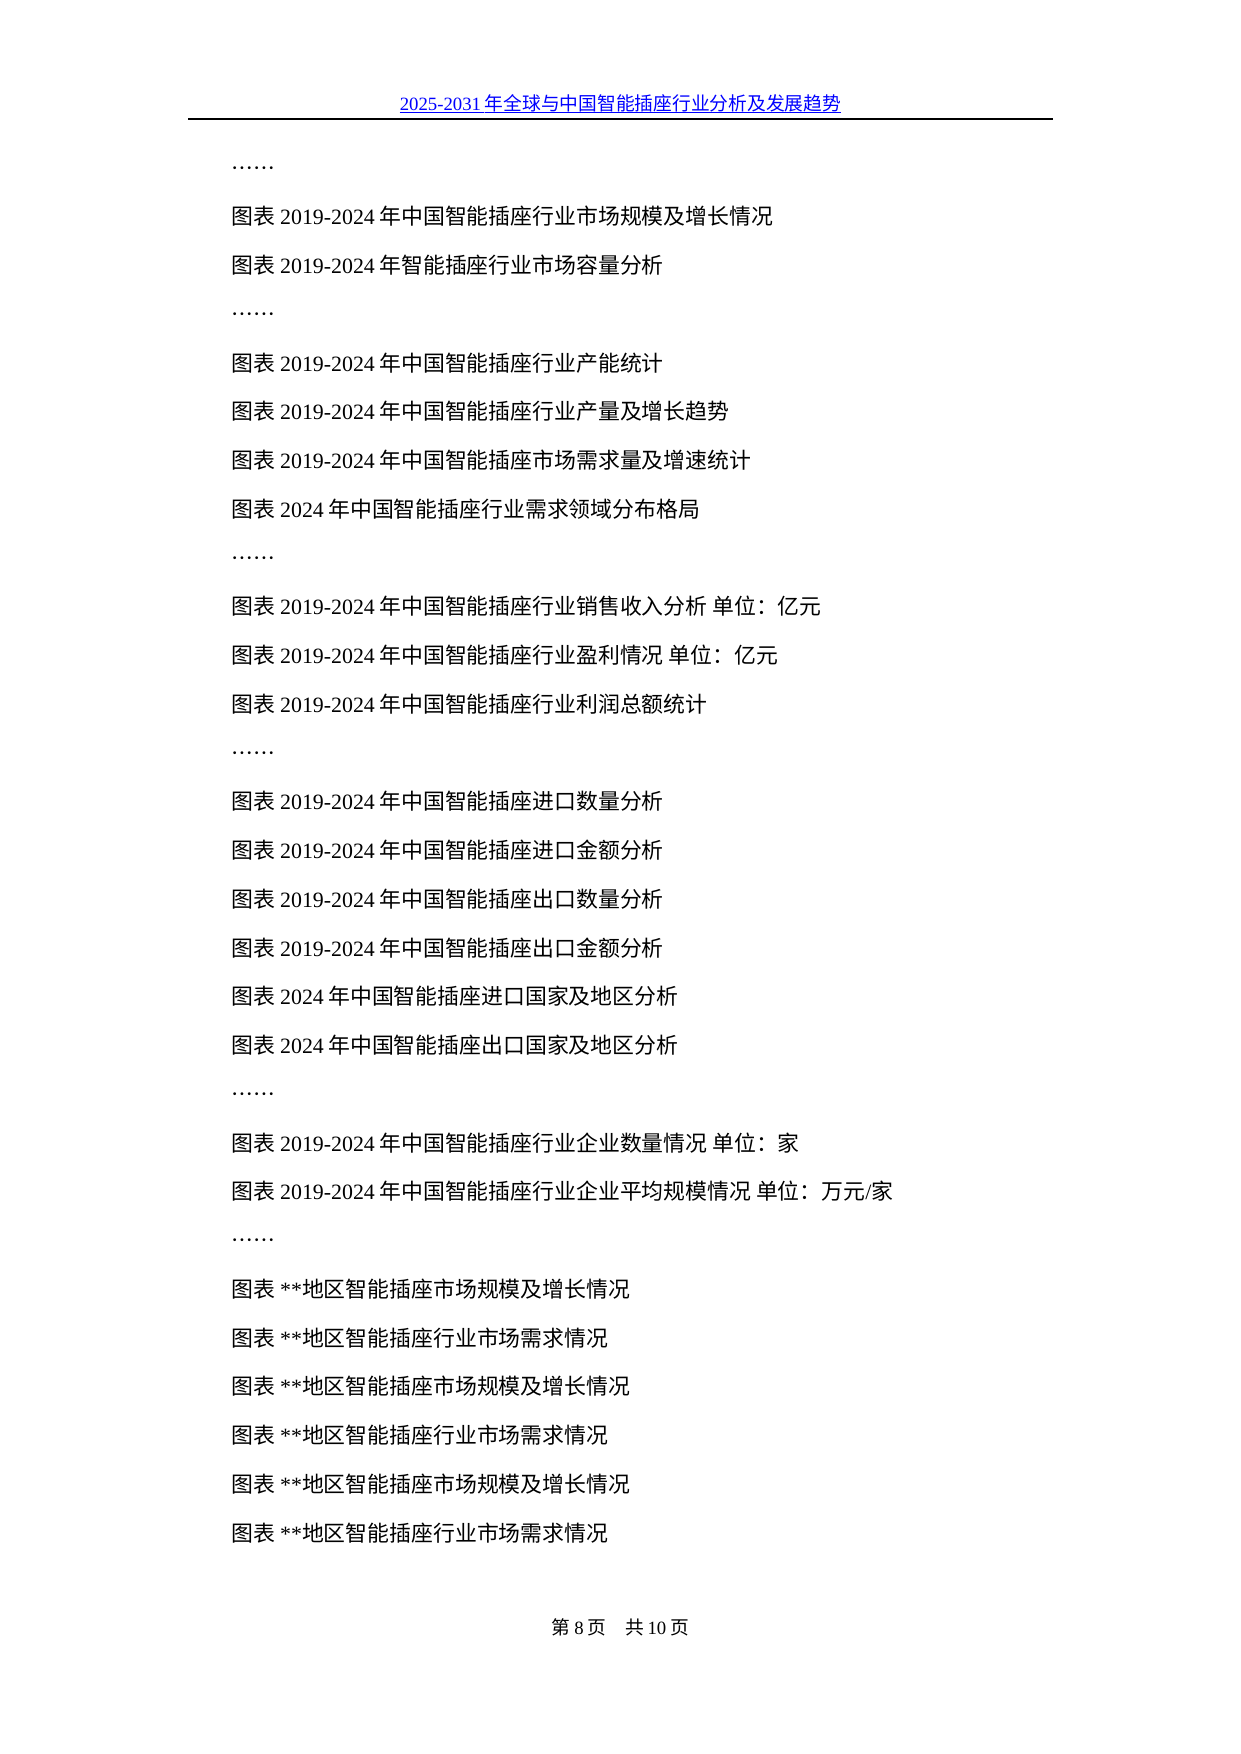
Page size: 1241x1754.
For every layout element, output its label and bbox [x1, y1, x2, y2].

text [187, 150, 1053, 1548]
